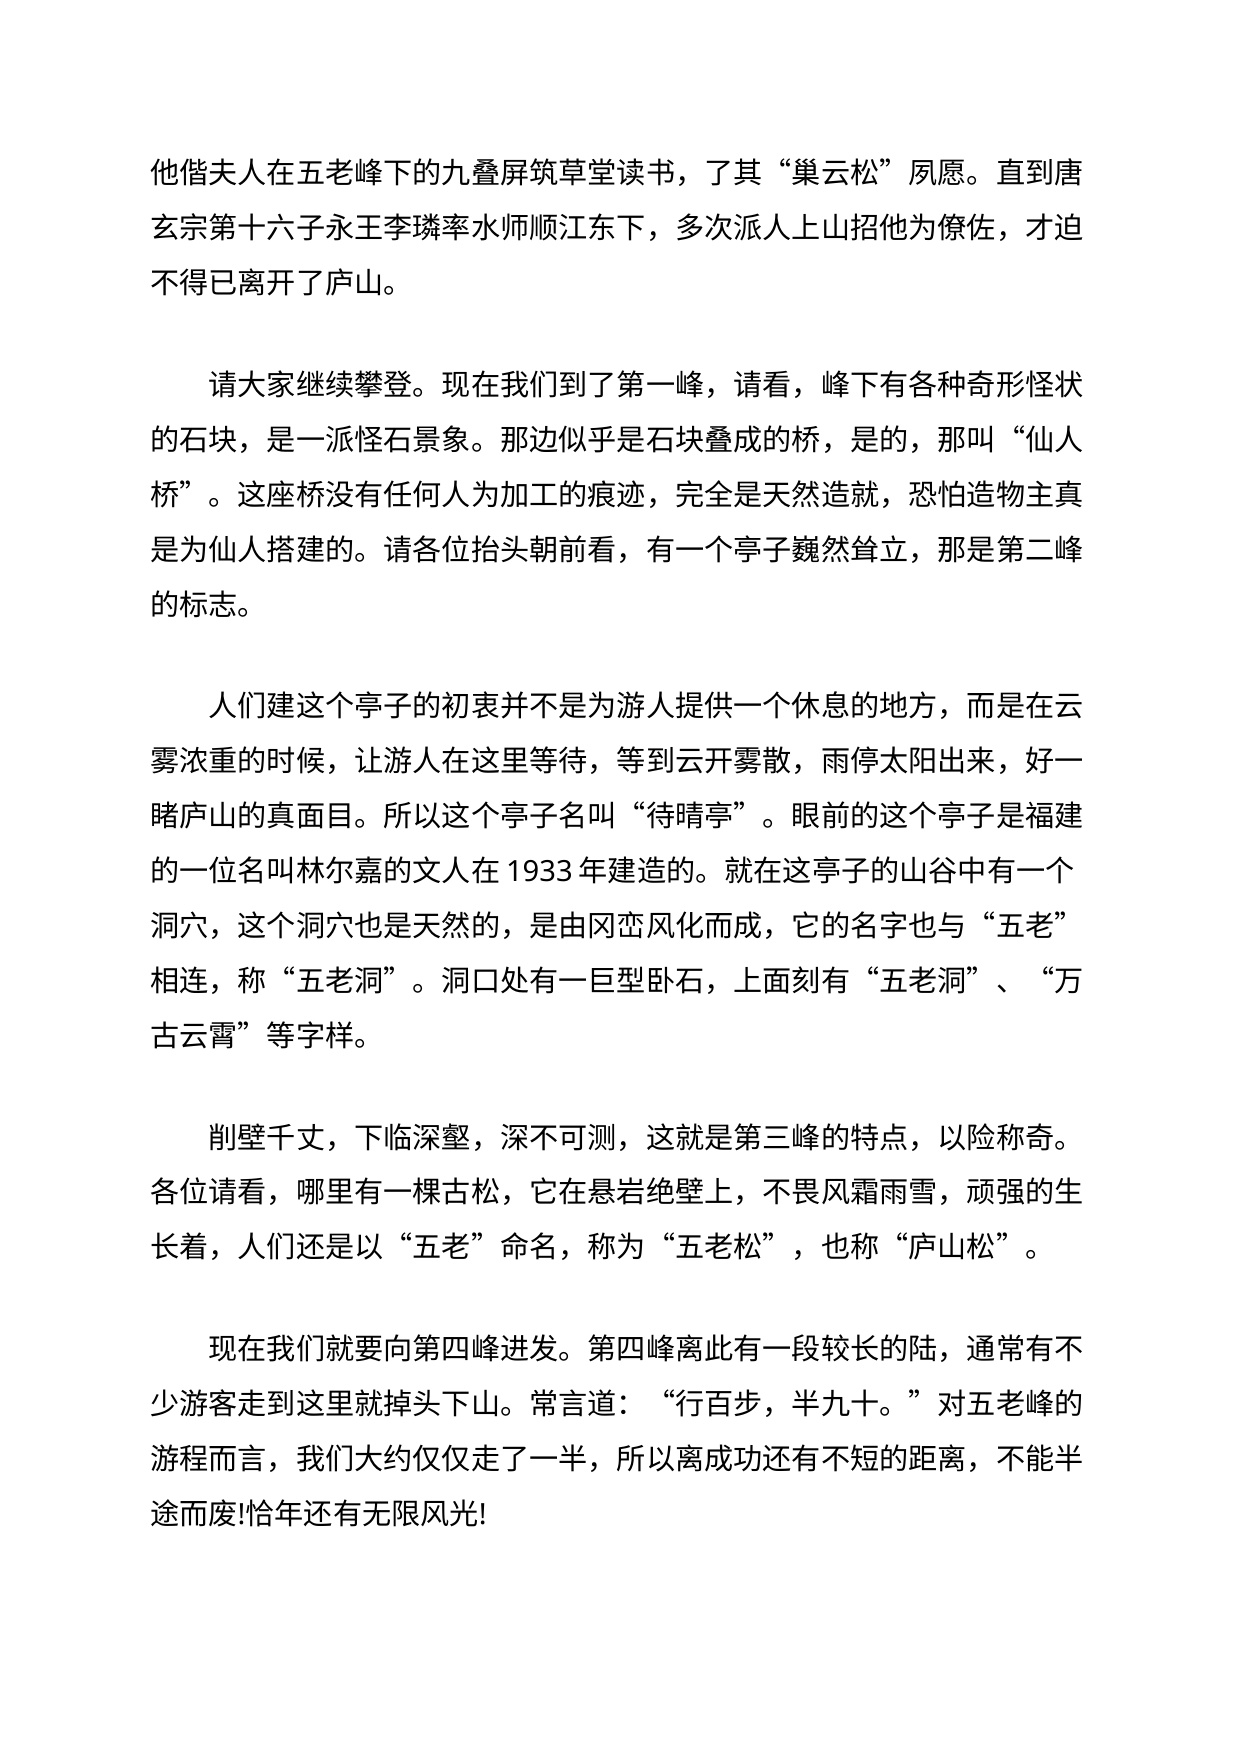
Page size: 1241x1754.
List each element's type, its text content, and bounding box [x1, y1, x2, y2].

text 请大家继续攀登。现在我们到了第一峰，请看，峰下有各种奇形怪状的石块，是一派怪石景象。那边似乎是石块叠成的桥，是的，那叫“仙人桥”。这座桥没有任何人为加工的痕迹，完全是天然造就，恐怕造物主真是为仙人搭建的。请各位抬头朝前看，有一个亭子巍然耸立，那是第二峰的标志。 [150, 362, 1090, 623]
text 人们建这个亭子的初衷并不是为游人提供一个休息的地方，而是在云雾浓重的时候，让游人在这里等待，等到云开雾散，雨停太阳出来，好一睹庐山的真面目。所以这个亭子名叫“待晴亭”。眼前的这个亭子是福建的一位名叫林尔嘉的文人在1933年建造的。就在这亭子的山谷中有一个洞穴，这个洞穴也是天然的，是由冈峦风化而成，它的名字也与“五老”相连，称“五老洞”。洞口处有一巨型卧石，上面刻有“五老洞”、“万古云霄”等字样。 [150, 683, 1090, 1055]
text 现在我们就要向第四峰进发。第四峰离此有一段较长的陆，通常有不少游客走到这里就掉头下山。常言道：“行百步，半九十。”对五老峰的游程而言，我们大约仅仅走了一半，所以离成功还有不短的距离，不能半途而废!恰年还有无限风光! [150, 1326, 1090, 1533]
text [150, 150, 1090, 302]
text 削壁千丈，下临深壑，深不可测，这就是第三峰的特点，以险称奇。各位请看，哪里有一棵古松，它在悬岩绝壁上，不畏风霜雨雪，顽强的生长着，人们还是以“五老”命名，称为“五老松”，也称“庐山松”。 [150, 1114, 1090, 1266]
